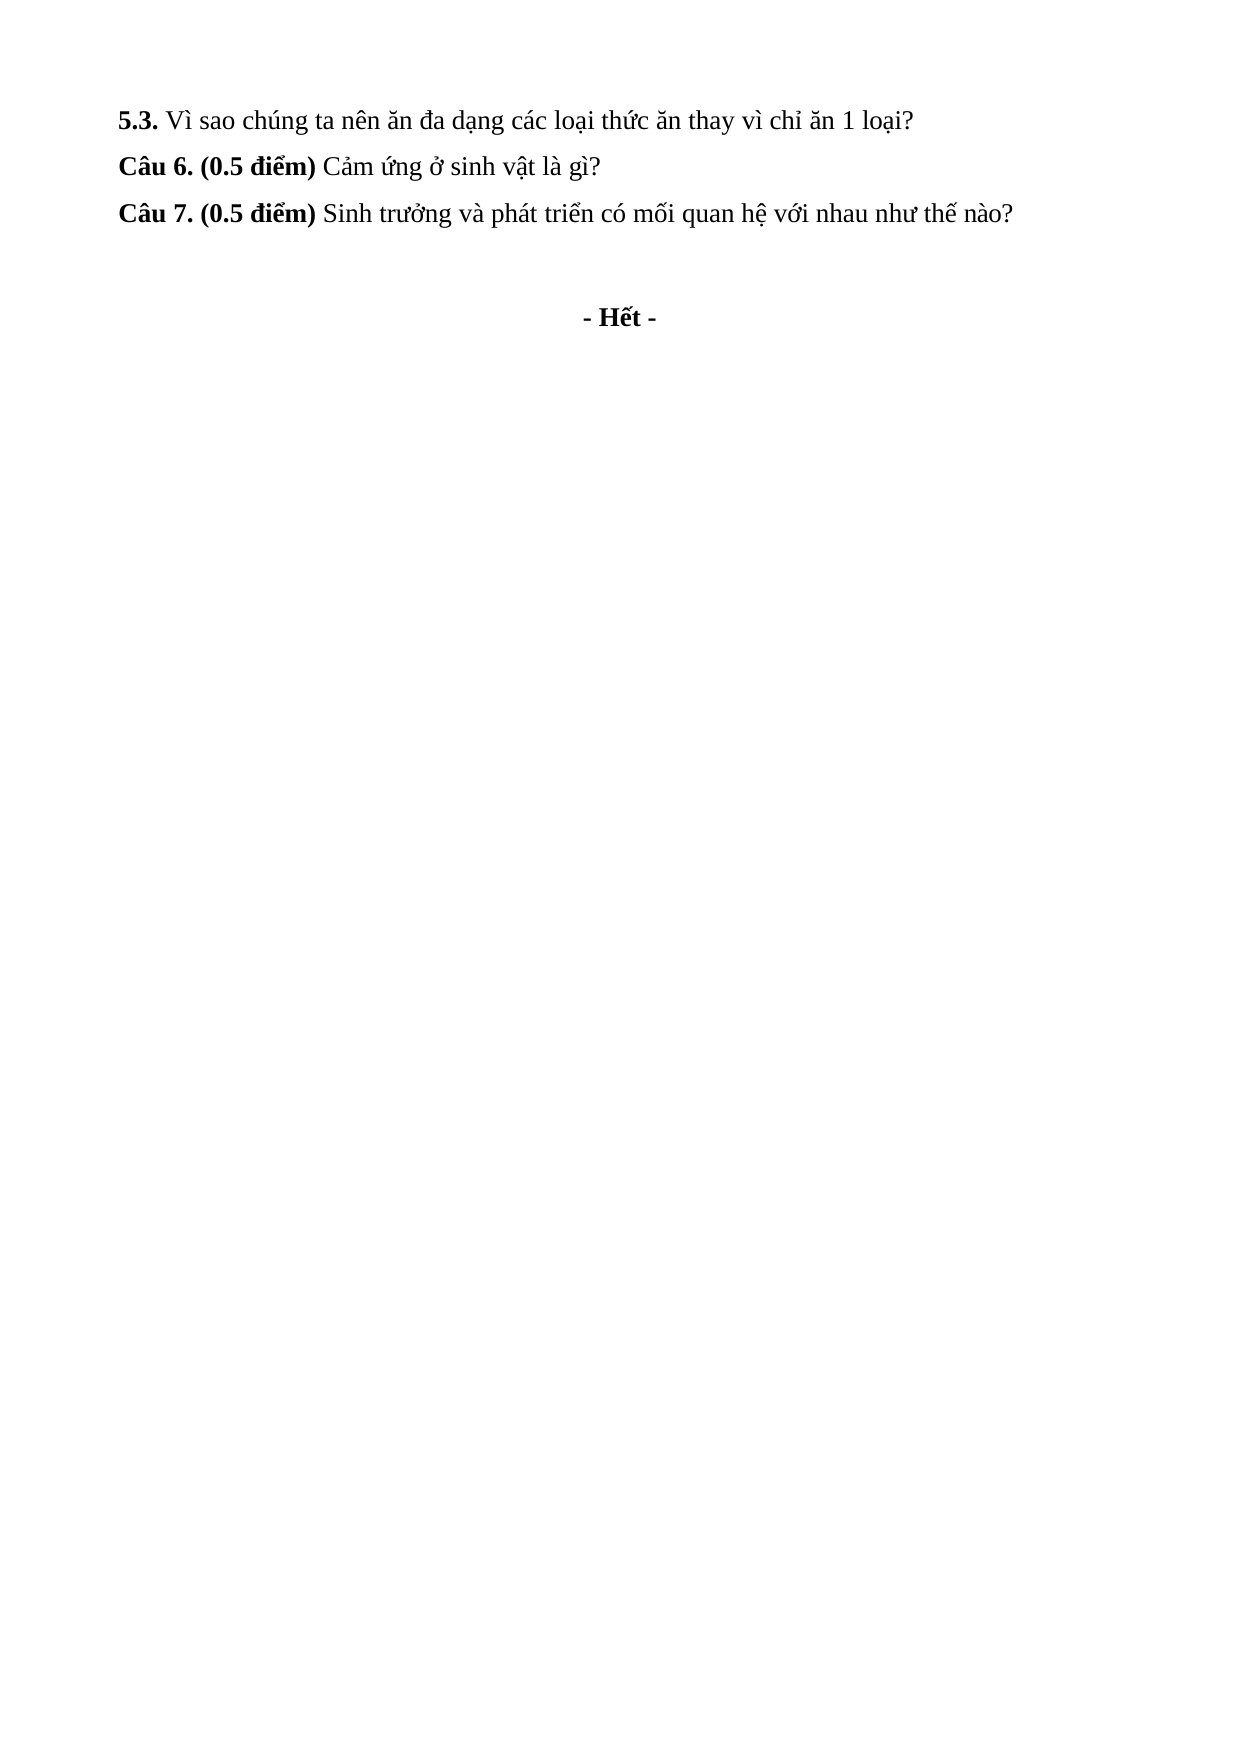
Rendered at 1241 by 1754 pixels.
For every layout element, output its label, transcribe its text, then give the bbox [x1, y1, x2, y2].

text - Hết - [582, 302, 658, 333]
text Câu 7. (0.5 điểm) Sinh trưởng và phát triển có mối quan hệ với nhau như thế nào? [118, 197, 1184, 228]
text Câu 6. (0.5 điểm) Cảm ứng ở sinh vật là gì? [118, 151, 1184, 182]
list Vì sao chúng ta nên ăn đa dạng các loại thức ăn thay vì chỉ ăn 1 loại? [118, 104, 1184, 135]
